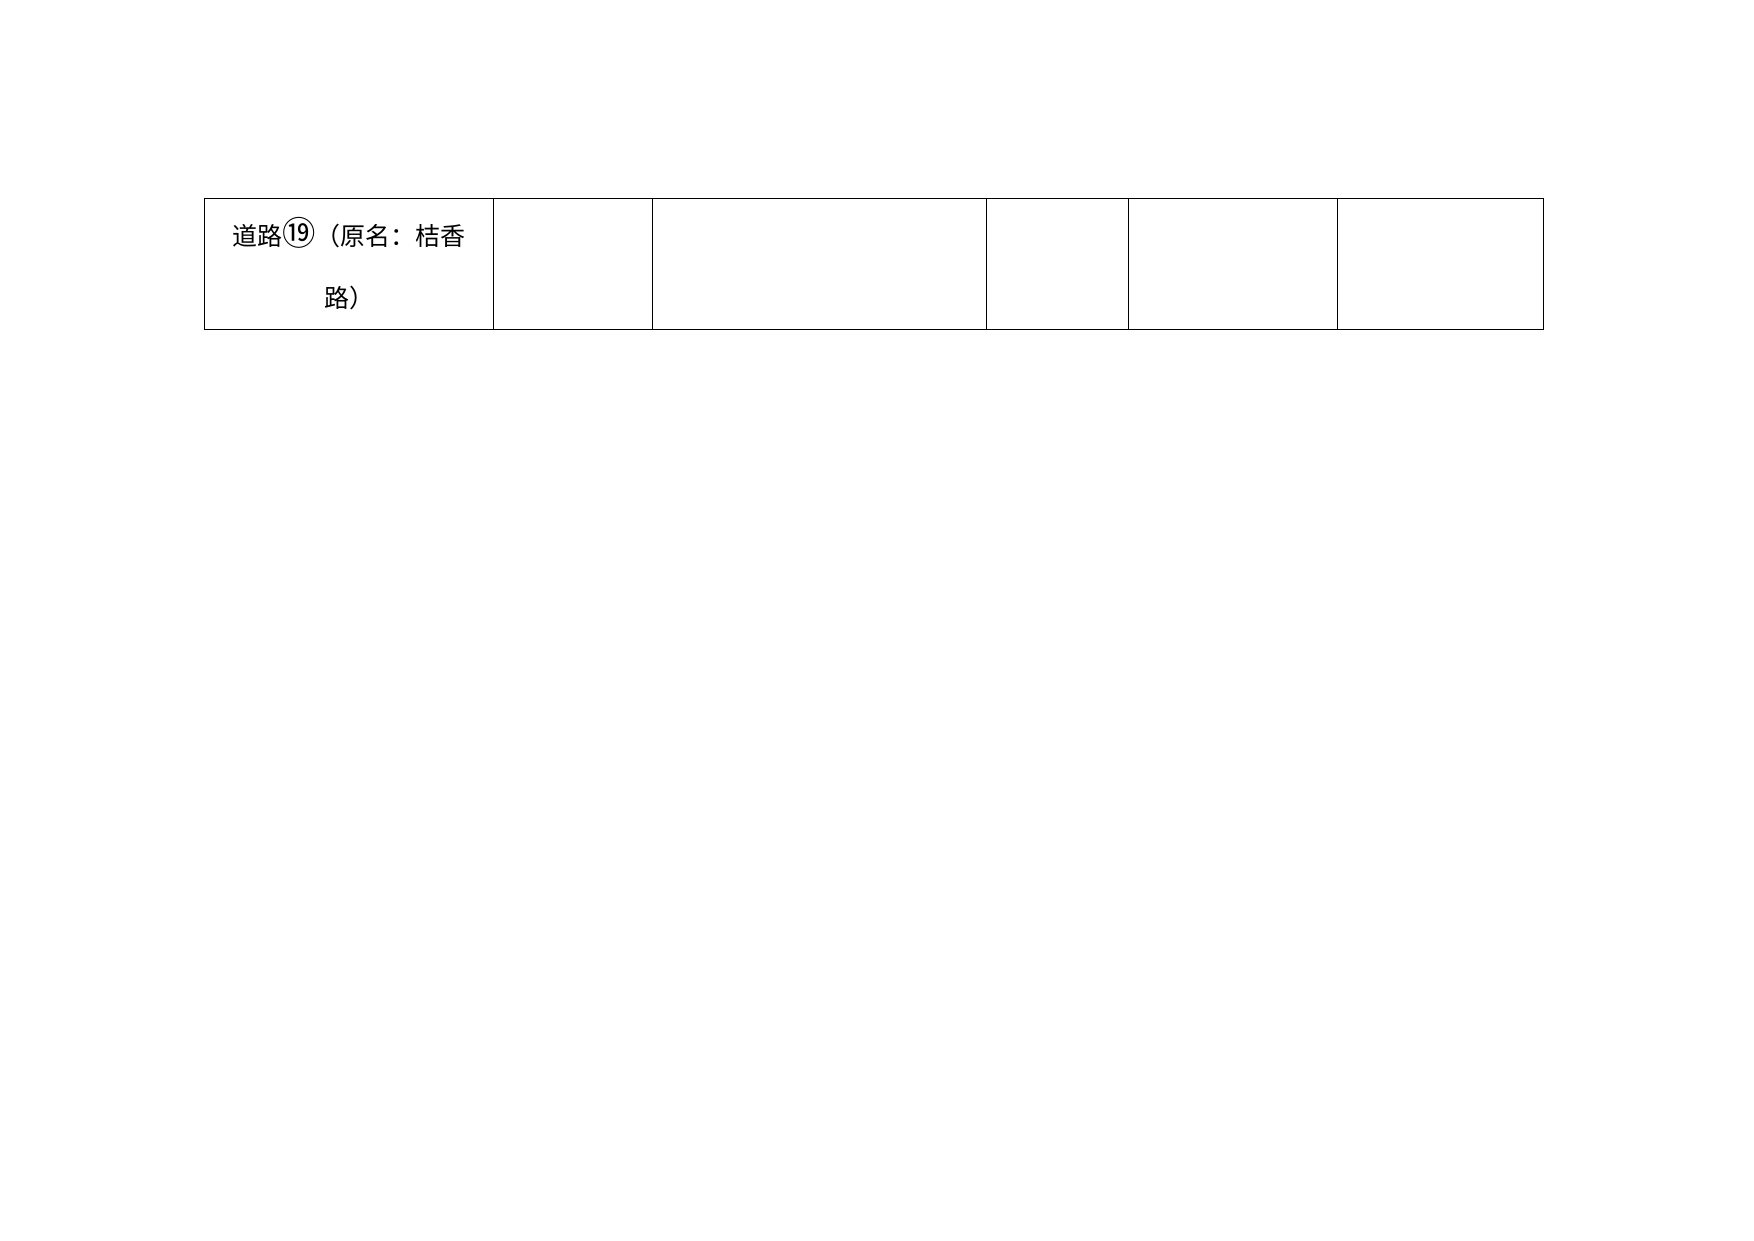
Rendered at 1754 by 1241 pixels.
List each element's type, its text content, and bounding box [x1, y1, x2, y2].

table_cell [1338, 199, 1543, 329]
table_cell [494, 199, 652, 329]
table_cell [653, 199, 986, 329]
table_cell 道路⑲（原名：桔香路） [205, 199, 493, 329]
table_cell [1129, 199, 1337, 329]
table_cell [987, 199, 1128, 329]
